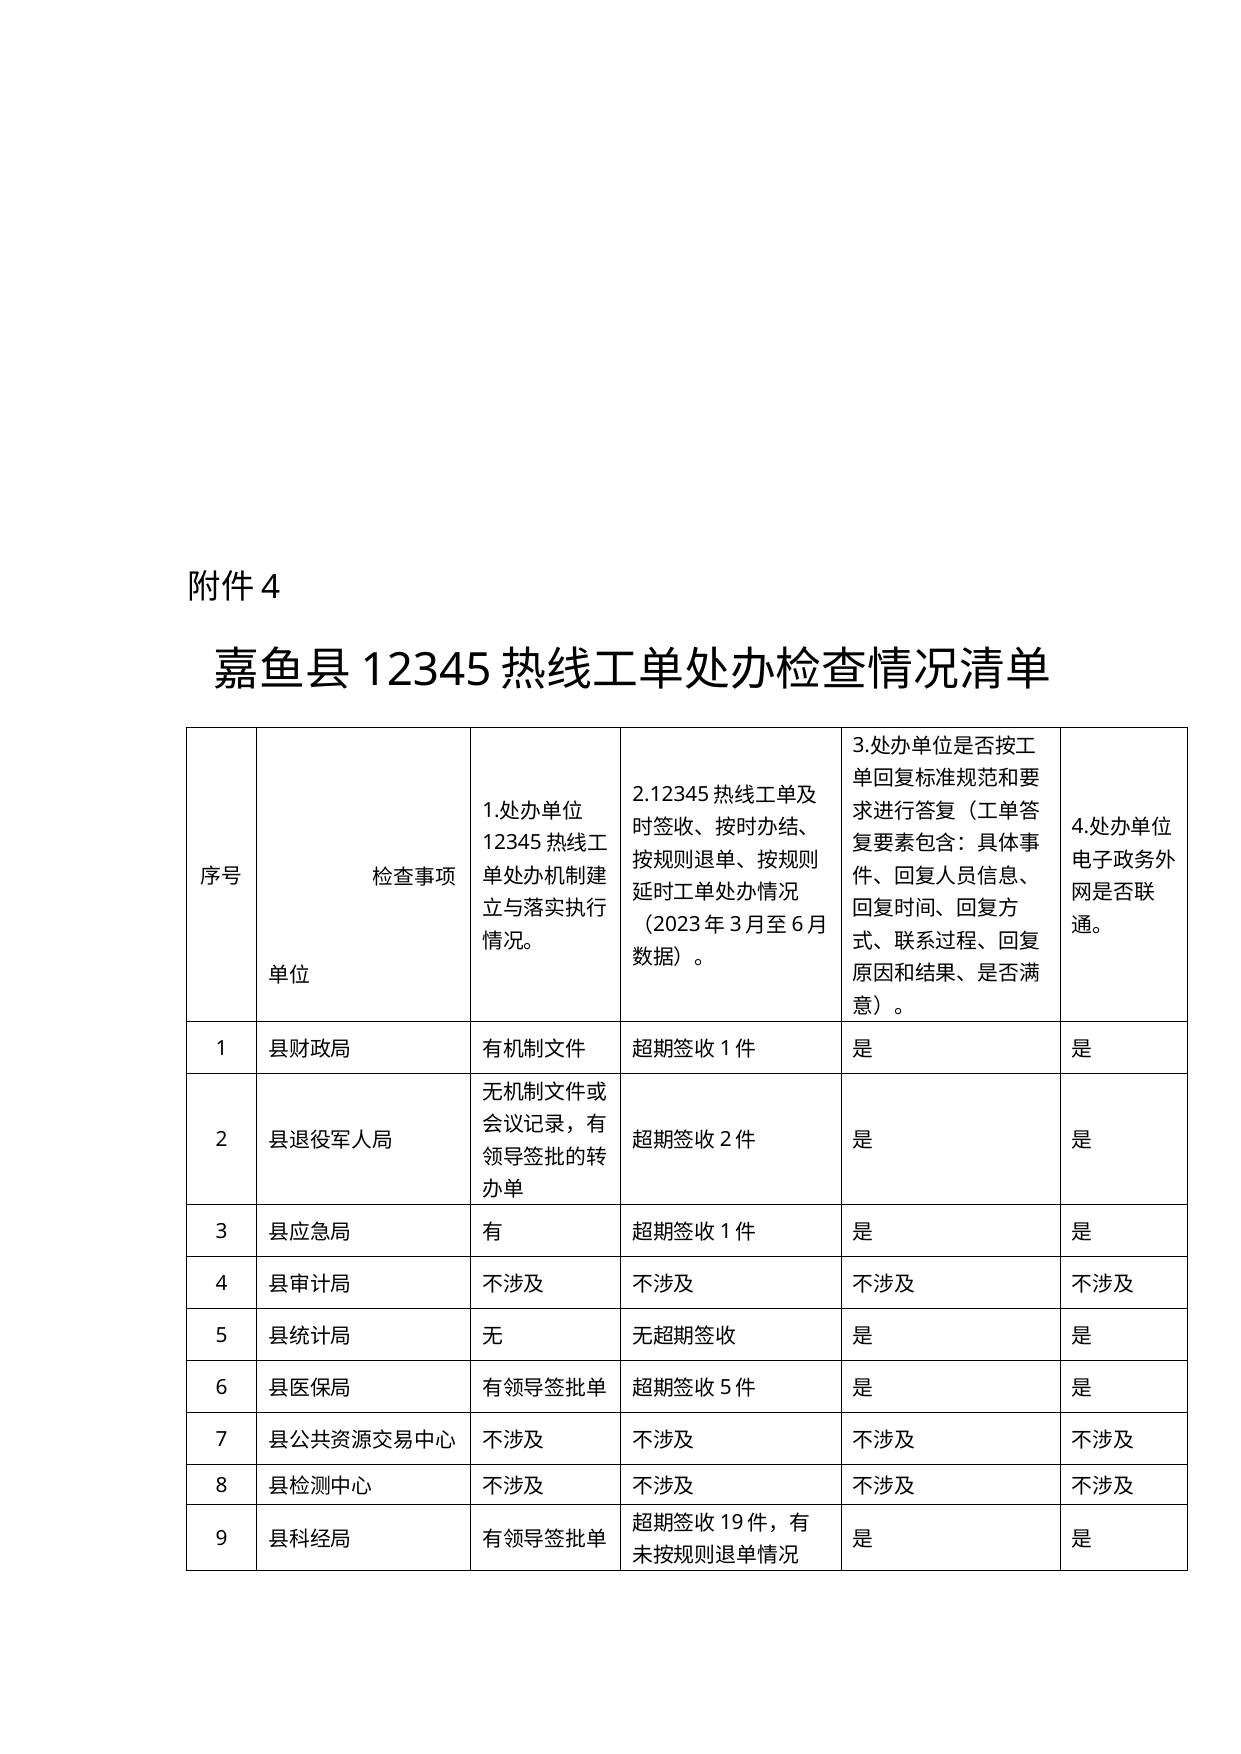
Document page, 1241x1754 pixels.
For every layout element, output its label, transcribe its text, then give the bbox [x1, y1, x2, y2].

table_cell 有领导签批单 [471, 1505, 620, 1570]
table_cell 县统计局 [257, 1309, 470, 1360]
table_cell 超期签收1件 [621, 1205, 841, 1256]
table_cell 2 [187, 1074, 256, 1204]
table_cell 是 [842, 1505, 1060, 1570]
table_cell 超期签收5件 [621, 1361, 841, 1412]
table_header 3.处办单位是否按工单回复标准规范和要求进行答复（工单答复要素包含：具体事件、回复人员信息、回复时间、回复方式、联系过程、回复原因和结果、是否满意）。 [842, 728, 1060, 1021]
table_cell 县公共资源交易中心 [257, 1413, 470, 1464]
table_cell 9 [187, 1505, 256, 1570]
table_cell 县检测中心 [257, 1465, 470, 1504]
table_cell 是 [1061, 1022, 1187, 1073]
table_cell 3 [187, 1205, 256, 1256]
table_cell 是 [1061, 1309, 1187, 1360]
table_header 序号 [187, 728, 256, 1021]
table_cell 是 [1061, 1074, 1187, 1204]
table_cell 4 [187, 1257, 256, 1308]
table_cell 是 [1061, 1361, 1187, 1412]
table_cell 1 [187, 1022, 256, 1073]
table_cell 超期签收19件，有未按规则退单情况 [621, 1505, 841, 1570]
table_cell 不涉及 [621, 1257, 841, 1308]
table_cell 是 [842, 1361, 1060, 1412]
text 嘉鱼县12345热线工单处办检查情况清单 [187, 617, 1053, 714]
table_cell 是 [1061, 1505, 1187, 1570]
table_cell 不涉及 [842, 1465, 1060, 1504]
table_cell 超期签收1件 [621, 1022, 841, 1073]
table_cell 不涉及 [1061, 1257, 1187, 1308]
table_cell 超期签收2件 [621, 1074, 841, 1204]
table_cell 有机制文件 [471, 1022, 620, 1073]
table_cell 不涉及 [621, 1465, 841, 1504]
table_cell 不涉及 [1061, 1413, 1187, 1464]
table_cell 有领导签批单 [471, 1361, 620, 1412]
table_cell 不涉及 [842, 1257, 1060, 1308]
table_header 1.处办单位12345热线工单处办机制建立与落实执行情况。 [471, 728, 620, 1021]
table_cell 无机制文件或会议记录，有领导签批的转办单 [471, 1074, 620, 1204]
table_cell 县审计局 [257, 1257, 470, 1308]
table_header 检查事项 单位 [257, 728, 470, 1021]
table_cell 不涉及 [471, 1465, 620, 1504]
table_cell 无超期签收 [621, 1309, 841, 1360]
table_cell 县财政局 [257, 1022, 470, 1073]
text 附件4 [187, 552, 1053, 617]
table_cell 是 [842, 1309, 1060, 1360]
table_header 4.处办单位电子政务外网是否联通。 [1061, 728, 1187, 1021]
table_cell 是 [842, 1022, 1060, 1073]
table_header 2.12345热线工单及时签收、按时办结、按规则退单、按规则延时工单处办情况（2023年3月至6月数据）。 [621, 728, 841, 1021]
table_cell 县退役军人局 [257, 1074, 470, 1204]
table_cell 5 [187, 1309, 256, 1360]
table_cell 有 [471, 1205, 620, 1256]
table_cell 7 [187, 1413, 256, 1464]
table_cell 不涉及 [621, 1413, 841, 1464]
table_cell 县医保局 [257, 1361, 470, 1412]
table_cell 无 [471, 1309, 620, 1360]
table_cell 是 [842, 1074, 1060, 1204]
table_cell 不涉及 [842, 1413, 1060, 1464]
table_cell 8 [187, 1465, 256, 1504]
table_cell 是 [842, 1205, 1060, 1256]
table_cell 6 [187, 1361, 256, 1412]
table_cell 不涉及 [1061, 1465, 1187, 1504]
table_cell 不涉及 [471, 1257, 620, 1308]
table_cell 是 [1061, 1205, 1187, 1256]
table_cell 县应急局 [257, 1205, 470, 1256]
table_cell 县科经局 [257, 1505, 470, 1570]
table_cell 不涉及 [471, 1413, 620, 1464]
